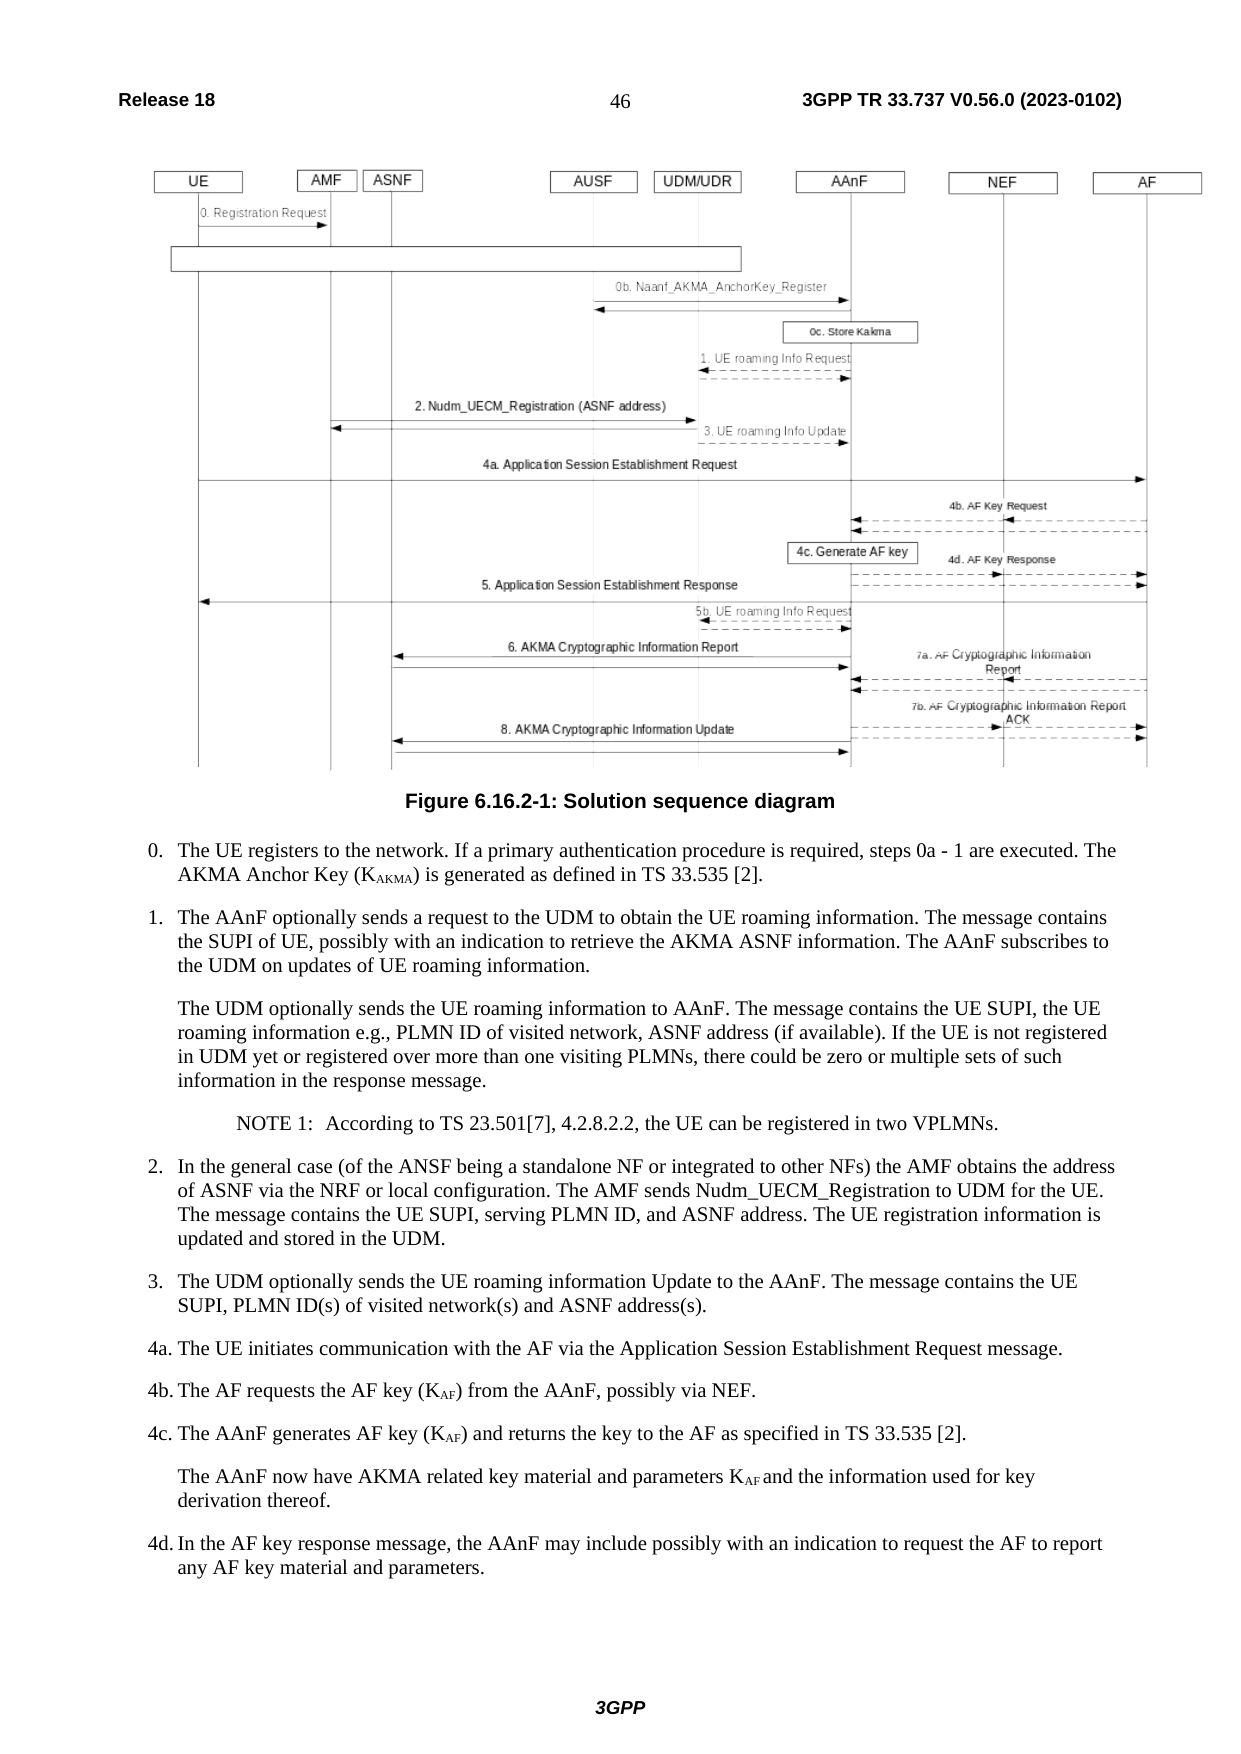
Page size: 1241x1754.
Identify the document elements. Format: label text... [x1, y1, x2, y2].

text The UDM optionally sends the UE roaming information to AAnF. The message contains the UE SUPI, the UE roaming information e.g., PLMN ID of visited network, ASNF address (if available). If the UE is not registered in UDM yet or registered over more than one visiting PLMNs, there could be zero or multiple sets of such information in the response message. [148, 996, 1122, 1092]
text 4d. In the AF key response message, the AAnF may include possibly with an indication to request the AF to report any AF key material and parameters. [148, 1531, 1122, 1579]
text 4b. The AF requests the AF key (KAF) from the AAnF, possibly via NEF. [148, 1378, 1122, 1402]
text Figure 6.16.2-1: Solution sequence diagram [118, 147, 1122, 813]
text The AAnF now have AKMA related key material and parameters KAF and the information used for key derivation thereof. [148, 1464, 1122, 1512]
text 0. The UE registers to the network. If a primary authentication procedure is required, steps 0a - 1 are executed. The AKMA Anchor Key (KAKMA) is generated as defined in TS 33.535 [2]. [148, 838, 1122, 886]
text 1. The AAnF optionally sends a request to the UDM to obtain the UE roaming information. The message contains the SUPI of UE, possibly with an indication to retrieve the AKMA ASNF information. The AAnF subscribes to the UDM on updates of UE roaming information. [148, 905, 1122, 977]
text NOTE 1: According to TS 23.501[7], 4.2.8.2.2, the UE can be registered in two VPLMNs. [148, 1111, 1122, 1135]
text 3. The UDM optionally sends the UE roaming information Update to the AAnF. The message contains the UE SUPI, PLMN ID(s) of visited network(s) and ASNF address(s). [148, 1269, 1122, 1317]
text 4c. The AAnF generates AF key (KAF) and returns the key to the AF as specified in TS 33.535 [2]. [148, 1421, 1122, 1445]
text 2. In the general case (of the ANSF being a standalone NF or integrated to other NFs) the AMF obtains the address of ASNF via the NRF or local configuration. The AMF sends Nudm_UECM_Registration to UDM for the UE. The message contains the UE SUPI, serving PLMN ID, and ASNF address. The UE registration information is updated and stored in the UDM. [148, 1154, 1122, 1250]
text 4a. The UE initiates communication with the AF via the Application Session Establishment Request message. [148, 1336, 1122, 1360]
